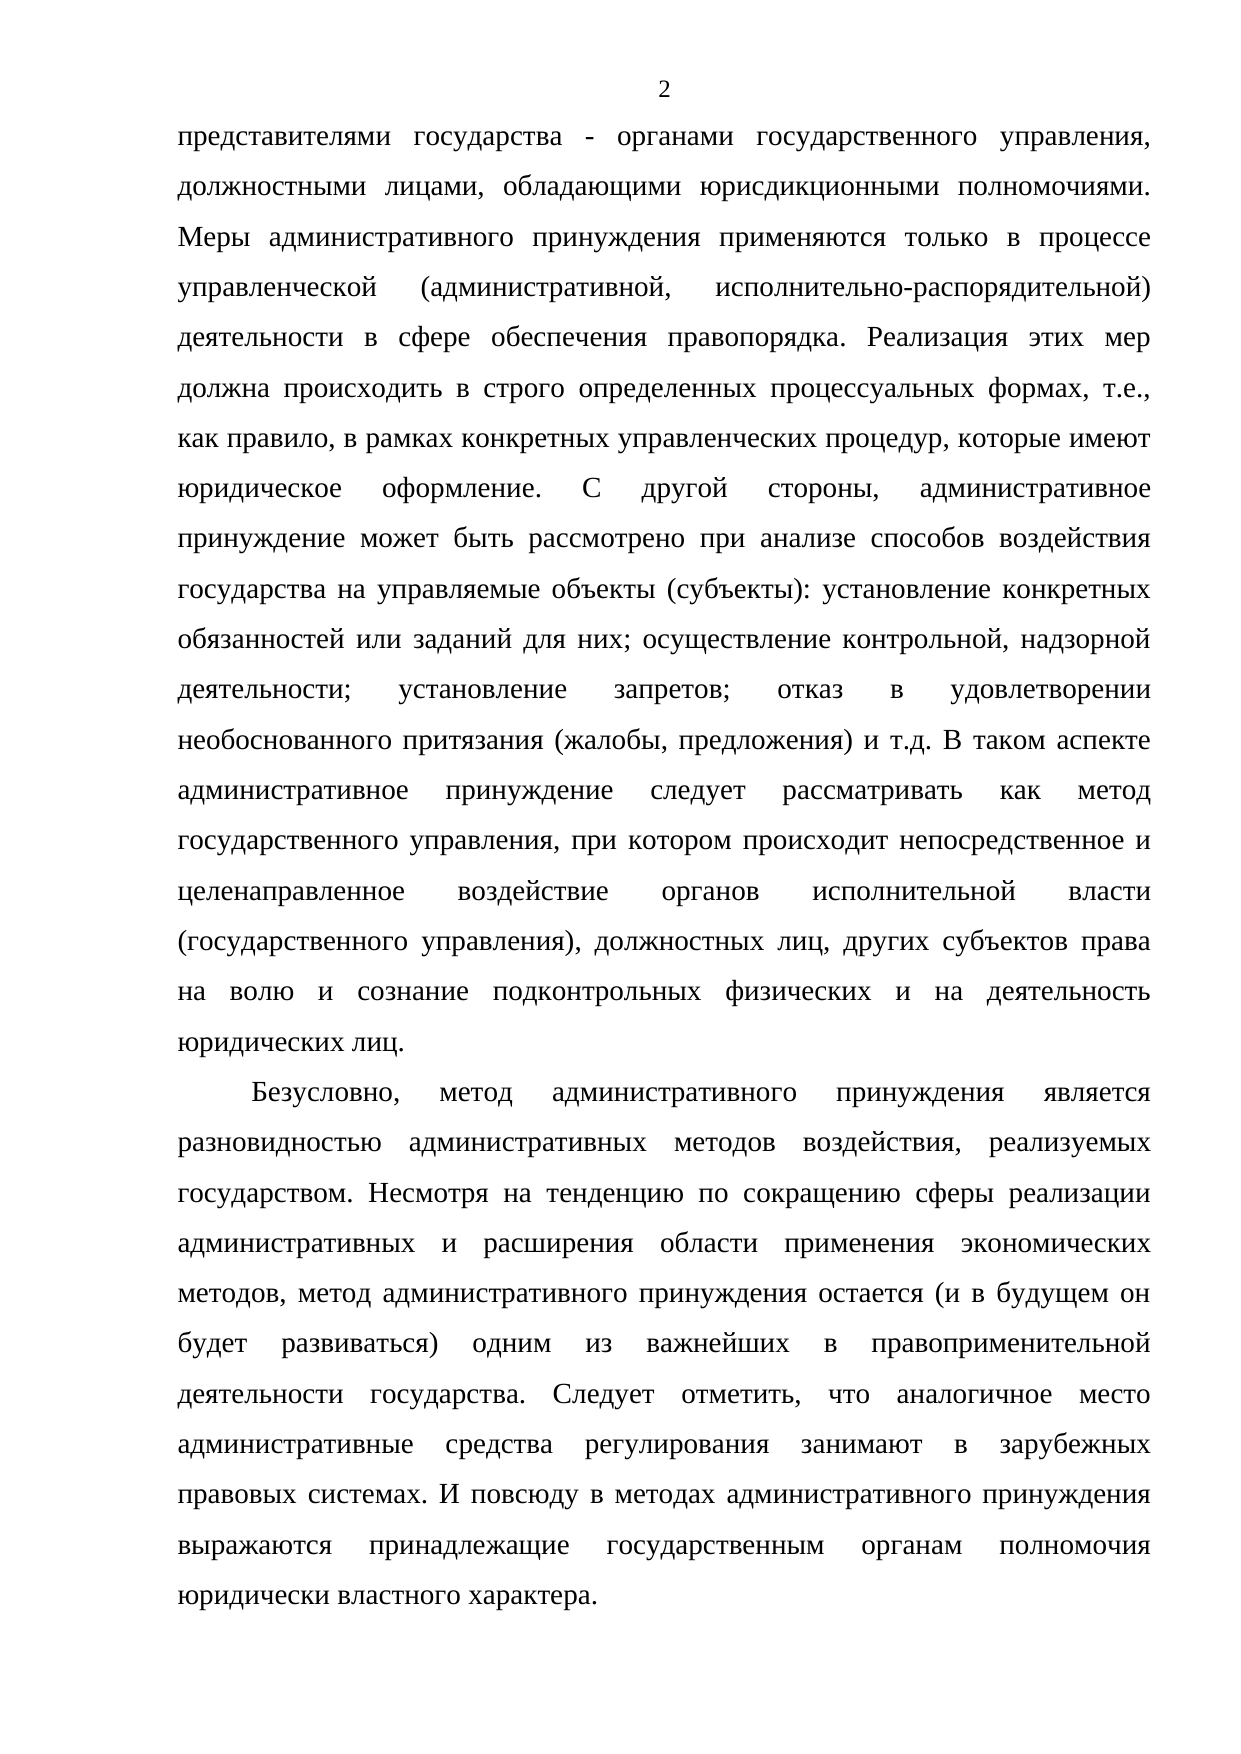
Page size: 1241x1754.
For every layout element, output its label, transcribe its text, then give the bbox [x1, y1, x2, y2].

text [177, 118, 1152, 1057]
text Безусловно, метод административного принуждения является разновидностью административных методов воздействия, реализуемых государством. Несмотря на тенденцию по сокращению сферы реализации административных и расширения области применения экономических методов, метод административного принуждения остается (и в будущем он будет развиваться) одним из важнейших в правоприменительной деятельности государства. Следует отметить, что аналогичное место административные средства регулирования занимают в зарубежных правовых системах. И повсюду в методах административного принуждения выражаются принадлежащие государственным органам полномочия юридически властного характера. [177, 1074, 1152, 1611]
